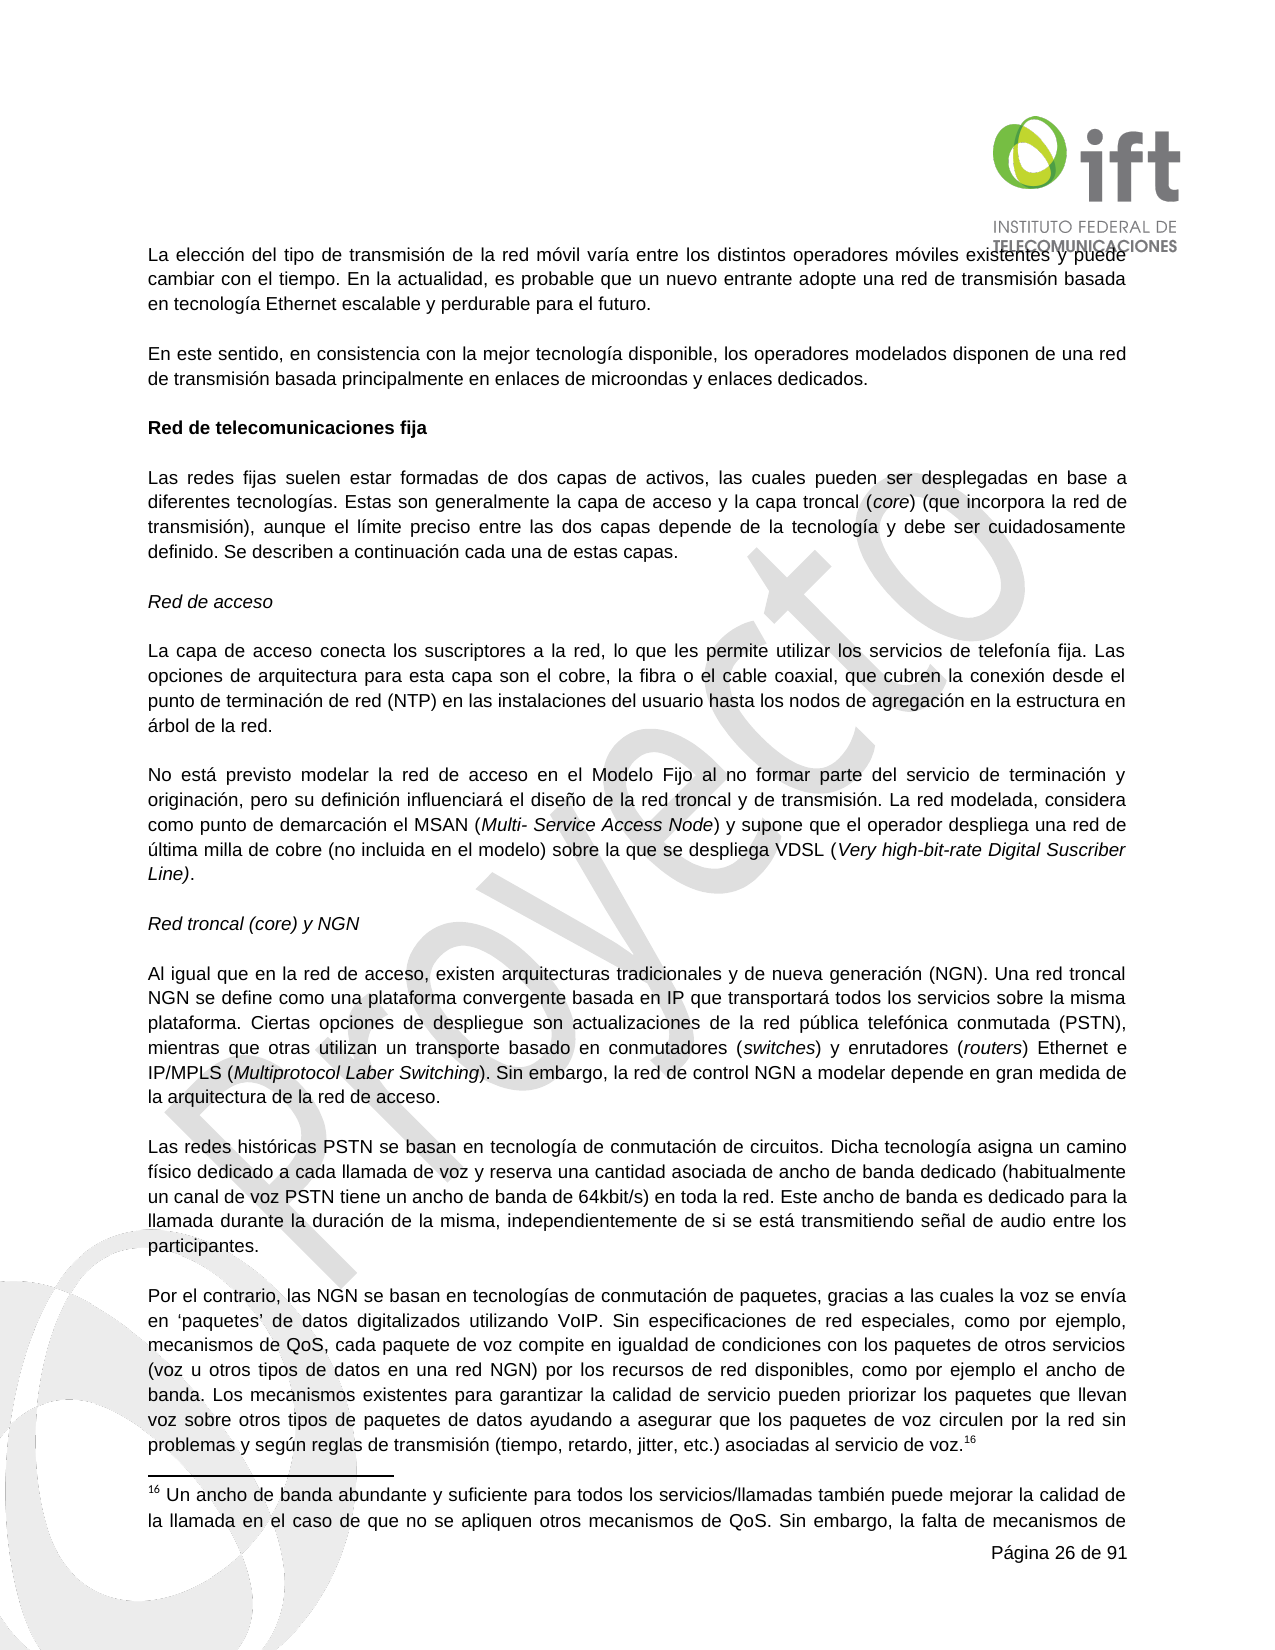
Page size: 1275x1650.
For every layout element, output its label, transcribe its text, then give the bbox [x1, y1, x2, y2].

text Al igual que en la red de acceso, existen arquitecturas tradicionales y de nueva generación (NGN). Una red troncal NGN se define como una plataforma convergente basada en IP que transportará todos los servicios sobre la misma plataforma. Ciertas opciones de despliegue son actualizaciones de la red pública telefónica conmutada (PSTN), mientras que otras utilizan un transporte basado en conmutadores (switches) y enrutadores (routers) Ethernet e IP/MPLS (Multiprotocol Laber Switching). Sin embargo, la red de control NGN a modelar depende en gran medida de la arquitectura de la red de acceso. [148, 962, 1127, 1108]
text En este sentido, en consistencia con la mejor tecnología disponible, los operadores modelados disponen de una red de transmisión basada principalmente en enlaces de microondas y enlaces dedicados. [148, 342, 1127, 389]
picture [0, 17, 1256, 1650]
text La elección del tipo de transmisión de la red móvil varía entre los distintos operadores móviles existentes y puede cambiar con el tiempo. En la actualidad, es probable que un nuevo entrante adopte una red de transmisión basada en tecnología Ethernet escalable y perdurable para el futuro. [148, 243, 1127, 314]
text Por el contrario, las NGN se basan en tecnologías de conmutación de paquetes, gracias a las cuales la voz se envía en ‘paquetes’ de datos digitalizados utilizando VoIP. Sin especificaciones de red especiales, como por ejemplo, mecanismos de QoS, cada paquete de voz compite en igualdad de condiciones con los paquetes de otros servicios (voz u otros tipos de datos en una red NGN) por los recursos de red disponibles, como por ejemplo el ancho de banda. Los mecanismos existentes para garantizar la calidad de servicio pueden priorizar los paquetes que llevan voz sobre otros tipos de paquetes de datos ayudando a asegurar que los paquetes de voz circulen por la red sin problemas y según reglas de transmisión (tiempo, retardo, jitter, etc.) asociadas al servicio de voz. [148, 1284, 1127, 1455]
text Red de acceso [148, 590, 1127, 612]
text Las redes fijas suelen estar formadas de dos capas de activos, las cuales pueden ser desplegadas en base a diferentes tecnologías. Estas son generalmente la capa de acceso y la capa troncal (core) (que incorpora la red de transmisión), aunque el límite preciso entre las dos capas depende de la tecnología y debe ser cuidadosamente definido. Se describen a continuación cada una de estas capas. [148, 466, 1127, 562]
text Red troncal (core) y NGN [148, 913, 1127, 934]
text Las redes históricas PSTN se basan en tecnología de conmutación de circuitos. Dicha tecnología asigna un camino físico dedicado a cada llamada de voz y reserva una cantidad asociada de ancho de banda dedicado (habitualmente un canal de voz PSTN tiene un ancho de banda de 64kbit/s) en toda la red. Este ancho de banda es dedicado para la llamada durante la duración de la misma, independientemente de si se está transmitiendo señal de audio entre los participantes. [148, 1136, 1127, 1257]
text Red de telecomunicaciones fija [148, 417, 1127, 438]
text No está previsto modelar la red de acceso en el Modelo Fijo al no formar parte del servicio de terminación y originación, pero su definición influenciará el diseño de la red troncal y de transmisión. La red modelada, considera como punto de demarcación el MSAN (Multi- Service Access Node) y supone que el operador despliega una red de última milla de cobre (no incluida en el modelo) sobre la que se despliega VDSL (Very high-bit-rate Digital Suscriber Line). [148, 764, 1127, 885]
text La capa de acceso conecta los suscriptores a la red, lo que les permite utilizar los servicios de telefonía fija. Las opciones de arquitectura para esta capa son el cobre, la fibra o el cable coaxial, que cubren la conexión desde el punto de terminación de red (NTP) en las instalaciones del usuario hasta los nodos de agregación en la estructura en árbol de la red. [148, 640, 1127, 736]
